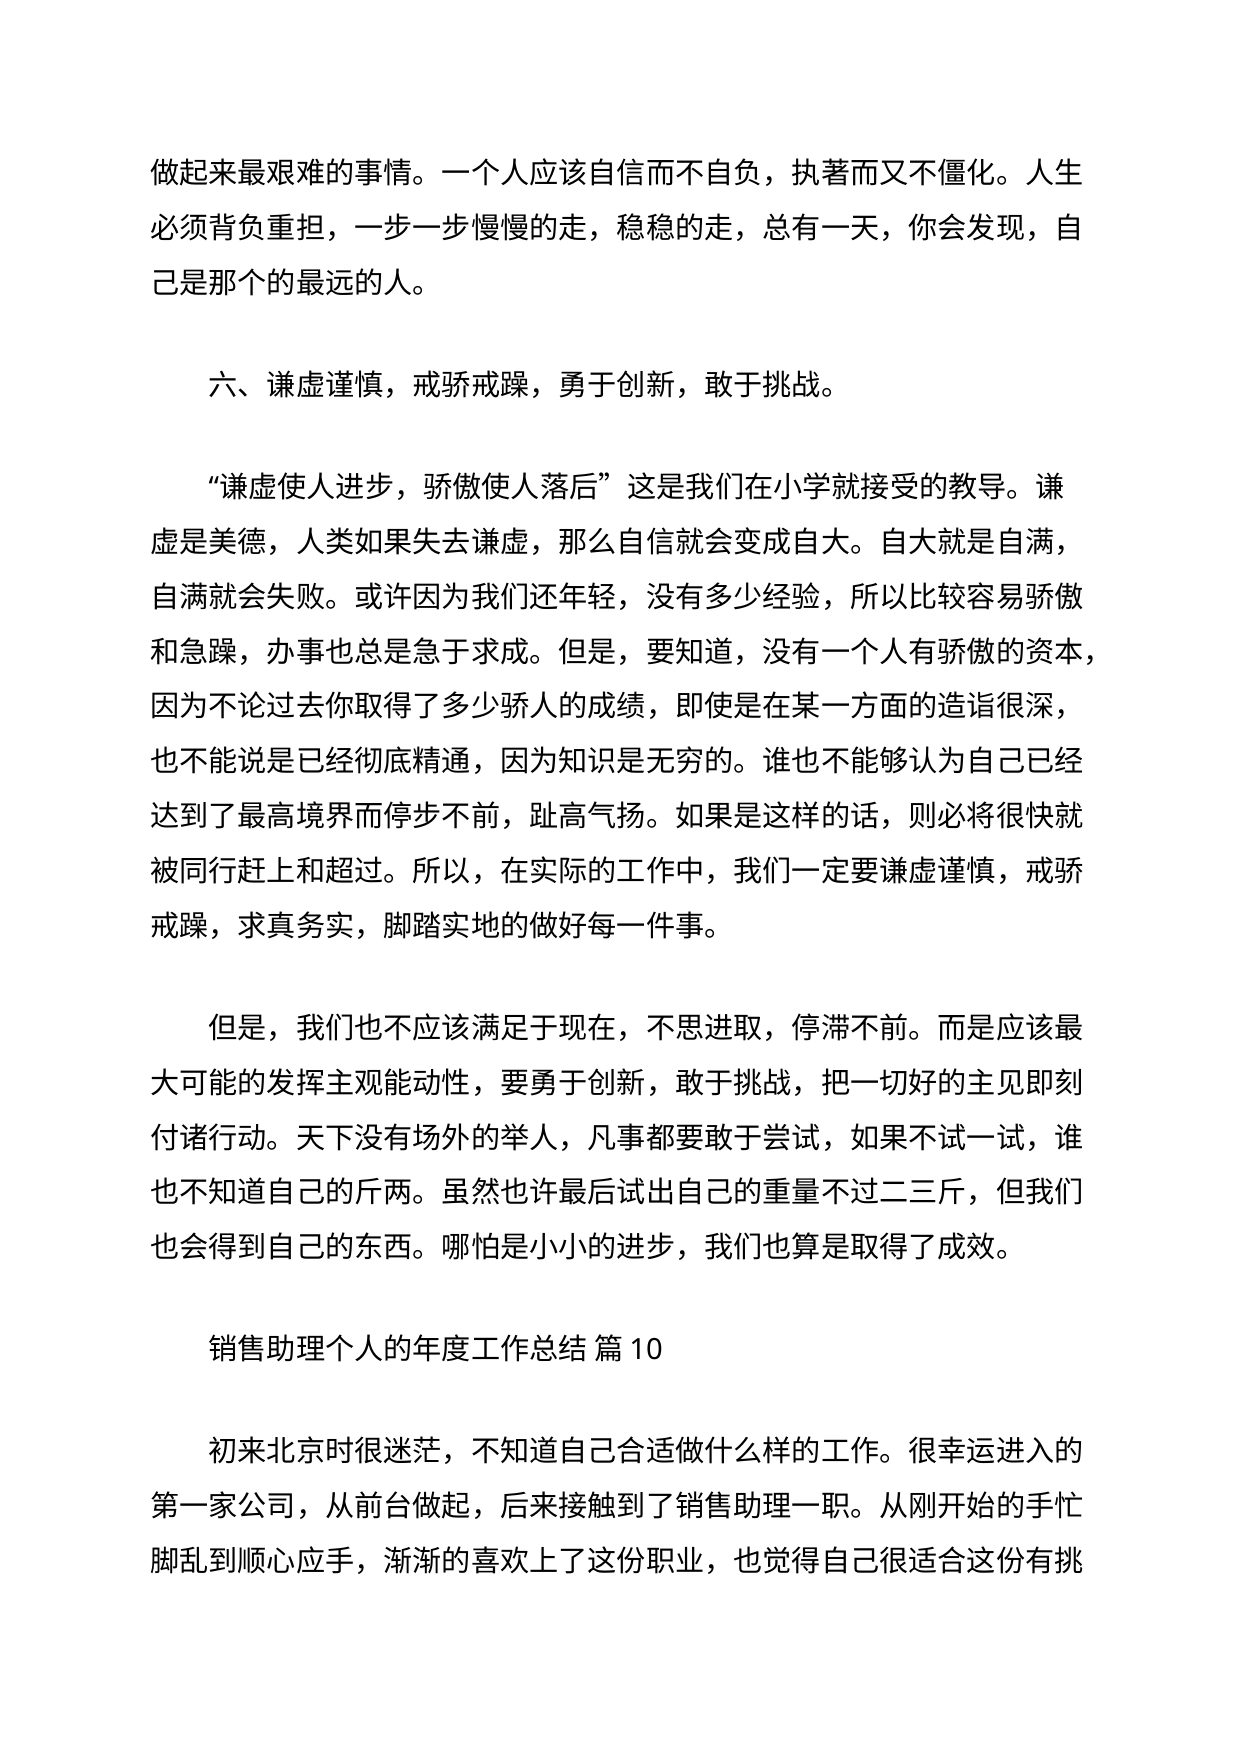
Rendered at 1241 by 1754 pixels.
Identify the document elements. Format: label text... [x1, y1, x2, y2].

text 六、谦虚谨慎，戒骄戒躁，勇于创新，敢于挑战。 [150, 362, 1090, 404]
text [150, 150, 1090, 302]
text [150, 1428, 1090, 1580]
text 销售助理个人的年度工作总结 篇10 [150, 1326, 1090, 1368]
text 但是，我们也不应该满足于现在，不思进取，停滞不前。而是应该最大可能的发挥主观能动性，要勇于创新，敢于挑战，把一切好的主见即刻付诸行动。天下没有场外的举人，凡事都要敢于尝试，如果不试一试，谁也不知道自己的斤两。虽然也许最后试出自己的重量不过二三斤，但我们也会得到自己的东西。哪怕是小小的进步，我们也算是取得了成效。 [150, 1004, 1090, 1266]
text “谦虚使人进步，骄傲使人落后”这是我们在小学就接受的教导。谦虚是美德，人类如果失去谦虚，那么自信就会变成自大。自大就是自满，自满就会失败。或许因为我们还年轻，没有多少经验，所以比较容易骄傲和急躁，办事也总是急于求成。但是，要知道，没有一个人有骄傲的资本，因为不论过去你取得了多少骄人的成绩，即使是在某一方面的造诣很深，也不能说是已经彻底精通，因为知识是无穷的。谁也不能够认为自己已经达到了最高境界而停步不前，趾高气扬。如果是这样的话，则必将很快就被同行赶上和超过。所以，在实际的工作中，我们一定要谦虚谨慎，戒骄戒躁，求真务实，脚踏实地的做好每一件事。 [150, 463, 1090, 945]
